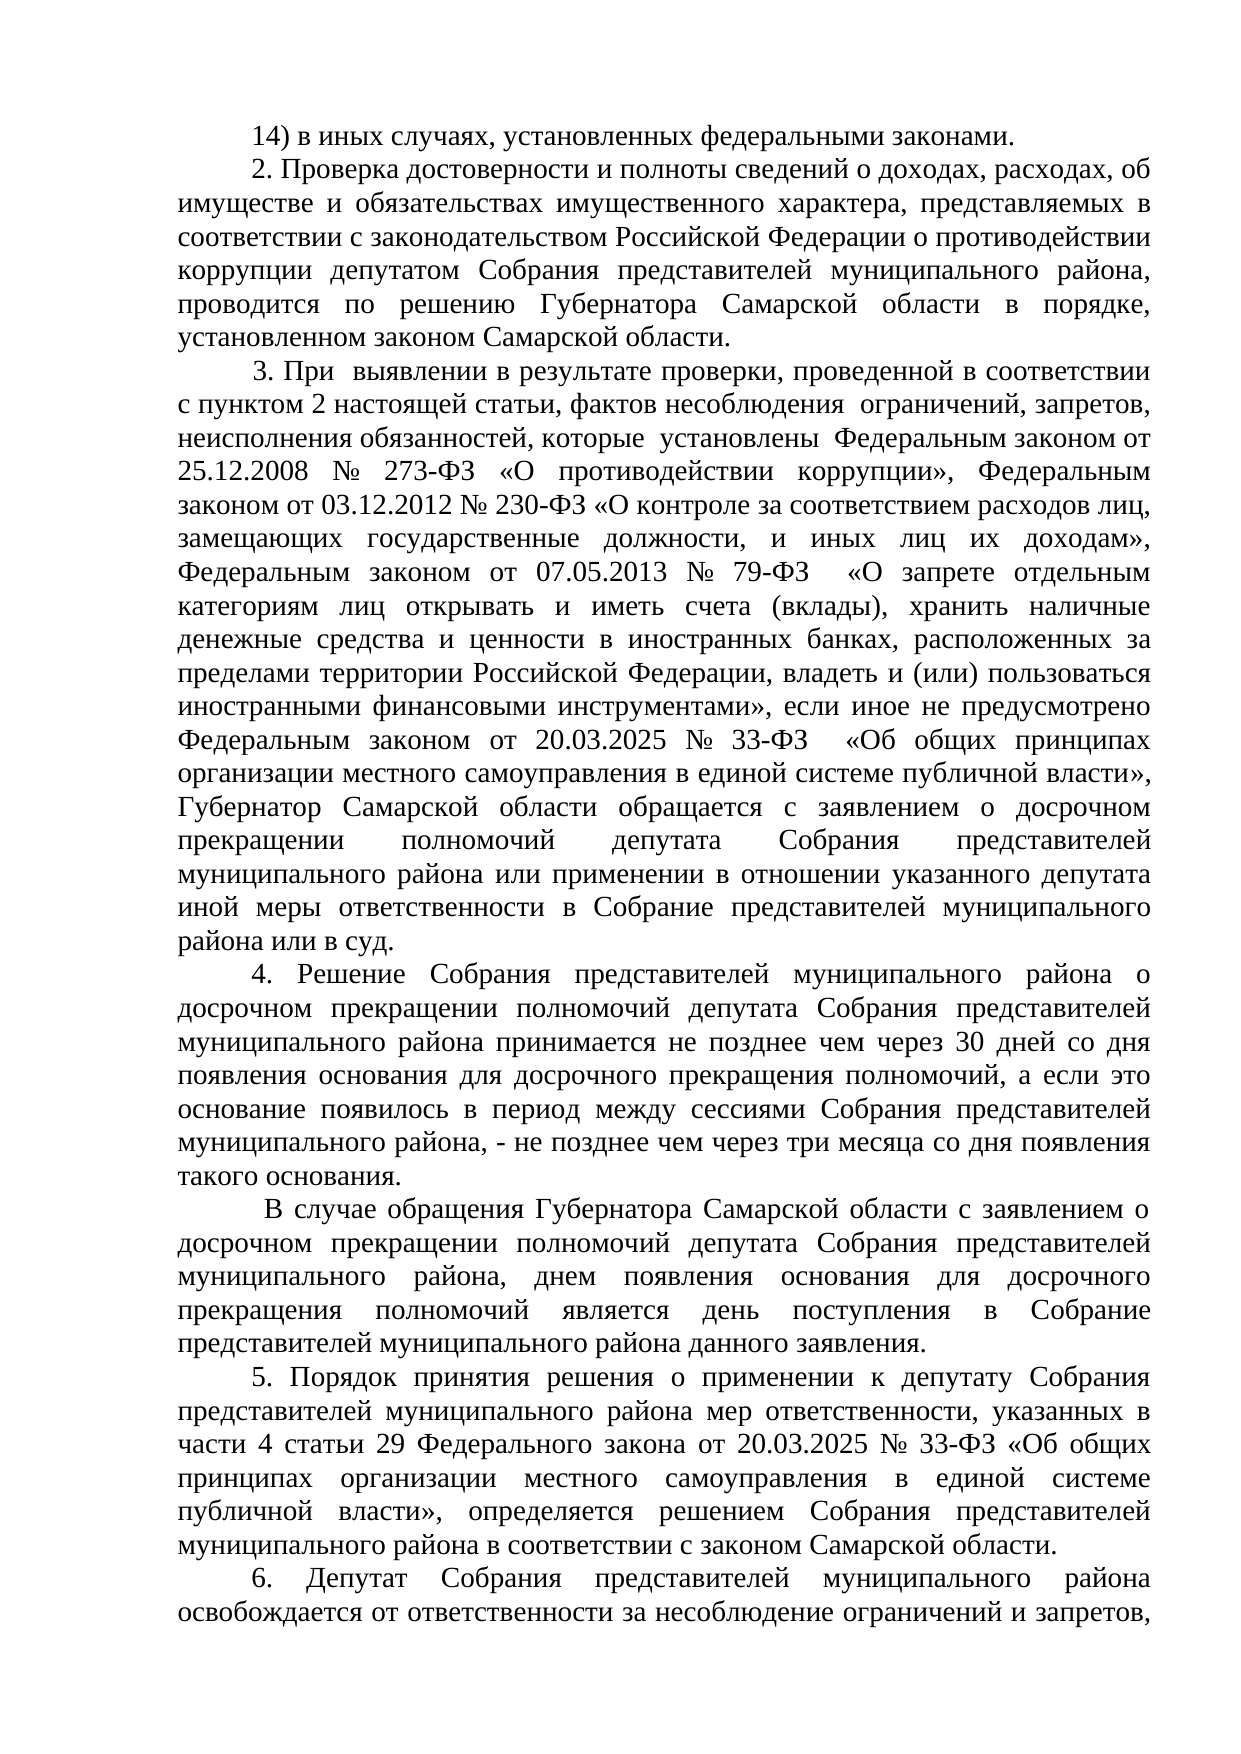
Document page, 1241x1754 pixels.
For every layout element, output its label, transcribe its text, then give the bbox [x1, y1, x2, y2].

text 3. При выявлении в результате проверки, проведенной в соответствии с пунктом 2 настоящей статьи, фактов несоблюдения ограничений, запретов, неисполнения обязанностей, которые установлены Федеральным законом от 25.12.2008 № 273-ФЗ «О противодействии коррупции», Федеральным законом от 03.12.2012 № 230-ФЗ «О контроле за соответствием расходов лиц, замещающих государственные должности, и иных лиц их доходам», Федеральным законом от 07.05.2013 № 79-ФЗ «О запрете отдельным категориям лиц открывать и иметь счета (вклады), хранить наличные денежные средства и ценности в иностранных банках, расположенных за пределами территории Российской Федерации, владеть и (или) пользоваться иностранными финансовыми инструментами», если иное не предусмотрено Федеральным законом от 20.03.2025 № 33-ФЗ «Об общих принципах организации местного самоуправления в единой системе публичной власти», Губернатор Самарской области обращается с заявлением о досрочном прекращении полномочий депутата Собрания представителей муниципального района или применении в отношении указанного депутата иной меры ответственности в Собрание представителей муниципального района или в суд. [177, 353, 1152, 755]
text 14) в иных случаях, установленных федеральными законами. [177, 118, 1152, 152]
text 5. Порядок принятия решения о применении к депутату Собрания представителей муниципального района мер ответственности, указанных в части 4 статьи 29 Федерального закона от 20.03.2025 № 33-ФЗ «Об общих принципах организации местного самоуправления в единой системе публичной власти», определяется решением Собрания представителей муниципального района в соответствии с законом Самарской области. [177, 1493, 1152, 1560]
text 4. Решение Собрания представителей муниципального района о досрочном прекращении полномочий депутата Собрания представителей муниципального района принимается не позднее чем через 30 дней со дня появления основания для досрочного прекращения полномочий, а если это основание появилось в период между сессиями Собрания представителей муниципального района, - не позднее чем через три месяца со дня появления такого основания. [177, 957, 1152, 1191]
text 5. Порядок принятия решения о применении к депутату Собрания представителей муниципального района мер ответственности, указанных в части 4 статьи 29 Федерального закона от 20.03.2025 № 33-ФЗ «Об общих принципах организации местного самоуправления в единой системе публичной власти», определяется решением Собрания представителей муниципального района в соответствии с законом Самарской области. [177, 1359, 1152, 1460]
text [177, 1560, 1152, 1627]
text В случае обращения Губернатора Самарской области с заявлением о досрочном прекращении полномочий депутата Собрания представителей муниципального района, днем появления основания для досрочного прекращения полномочий является день поступления в Собрание представителей муниципального района данного заявления. [177, 1191, 1152, 1359]
text 2. Проверка достоверности и полноты сведений о доходах, расходах, об имуществе и обязательствах имущественного характера, представляемых в соответствии с законодательством Российской Федерации о противодействии коррупции депутатом Собрания представителей муниципального района, проводится по решению Губернатора Самарской области в порядке, установленном законом Самарской области. [177, 152, 1152, 353]
text 3. При выявлении в результате проверки, проведенной в соответствии с пунктом 2 настоящей статьи, фактов несоблюдения ограничений, запретов, неисполнения обязанностей, которые установлены Федеральным законом от 25.12.2008 № 273-ФЗ «О противодействии коррупции», Федеральным законом от 03.12.2012 № 230-ФЗ «О контроле за соответствием расходов лиц, замещающих государственные должности, и иных лиц их доходам», Федеральным законом от 07.05.2013 № 79-ФЗ «О запрете отдельным категориям лиц открывать и иметь счета (вклады), хранить наличные денежные средства и ценности в иностранных банках, расположенных за пределами территории Российской Федерации, владеть и (или) пользоваться иностранными финансовыми инструментами», если иное не предусмотрено Федеральным законом от 20.03.2025 № 33-ФЗ «Об общих принципах организации местного самоуправления в единой системе публичной власти», Губернатор Самарской области обращается с заявлением о досрочном прекращении полномочий депутата Собрания представителей муниципального района или применении в отношении указанного депутата иной меры ответственности в Собрание представителей муниципального района или в суд. [177, 755, 1152, 957]
